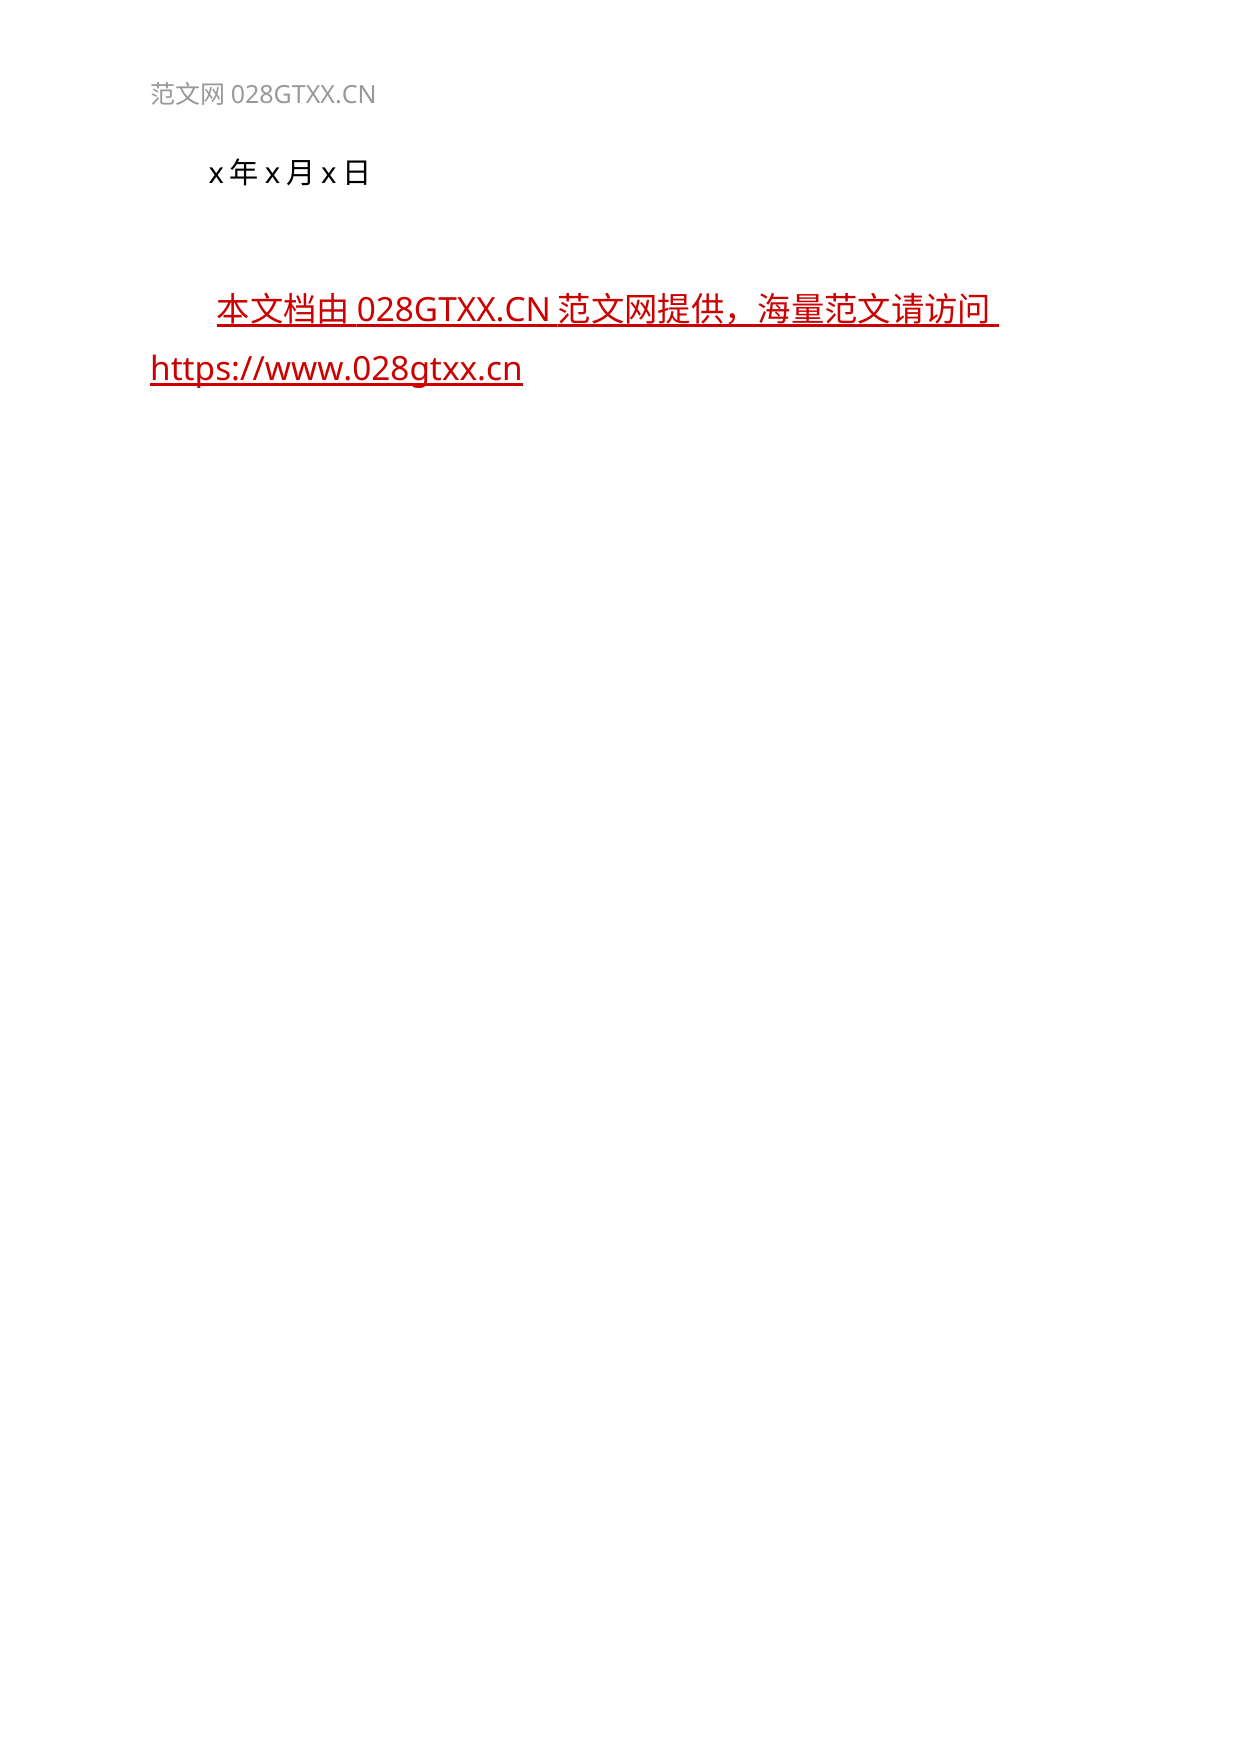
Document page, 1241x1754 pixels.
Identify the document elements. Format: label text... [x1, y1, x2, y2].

text 本文档由028GTXX.CN范文网提供，海量范文请访问 https://www.028gtxx.cn [150, 283, 1090, 391]
text x年x月x日 [150, 150, 1090, 192]
